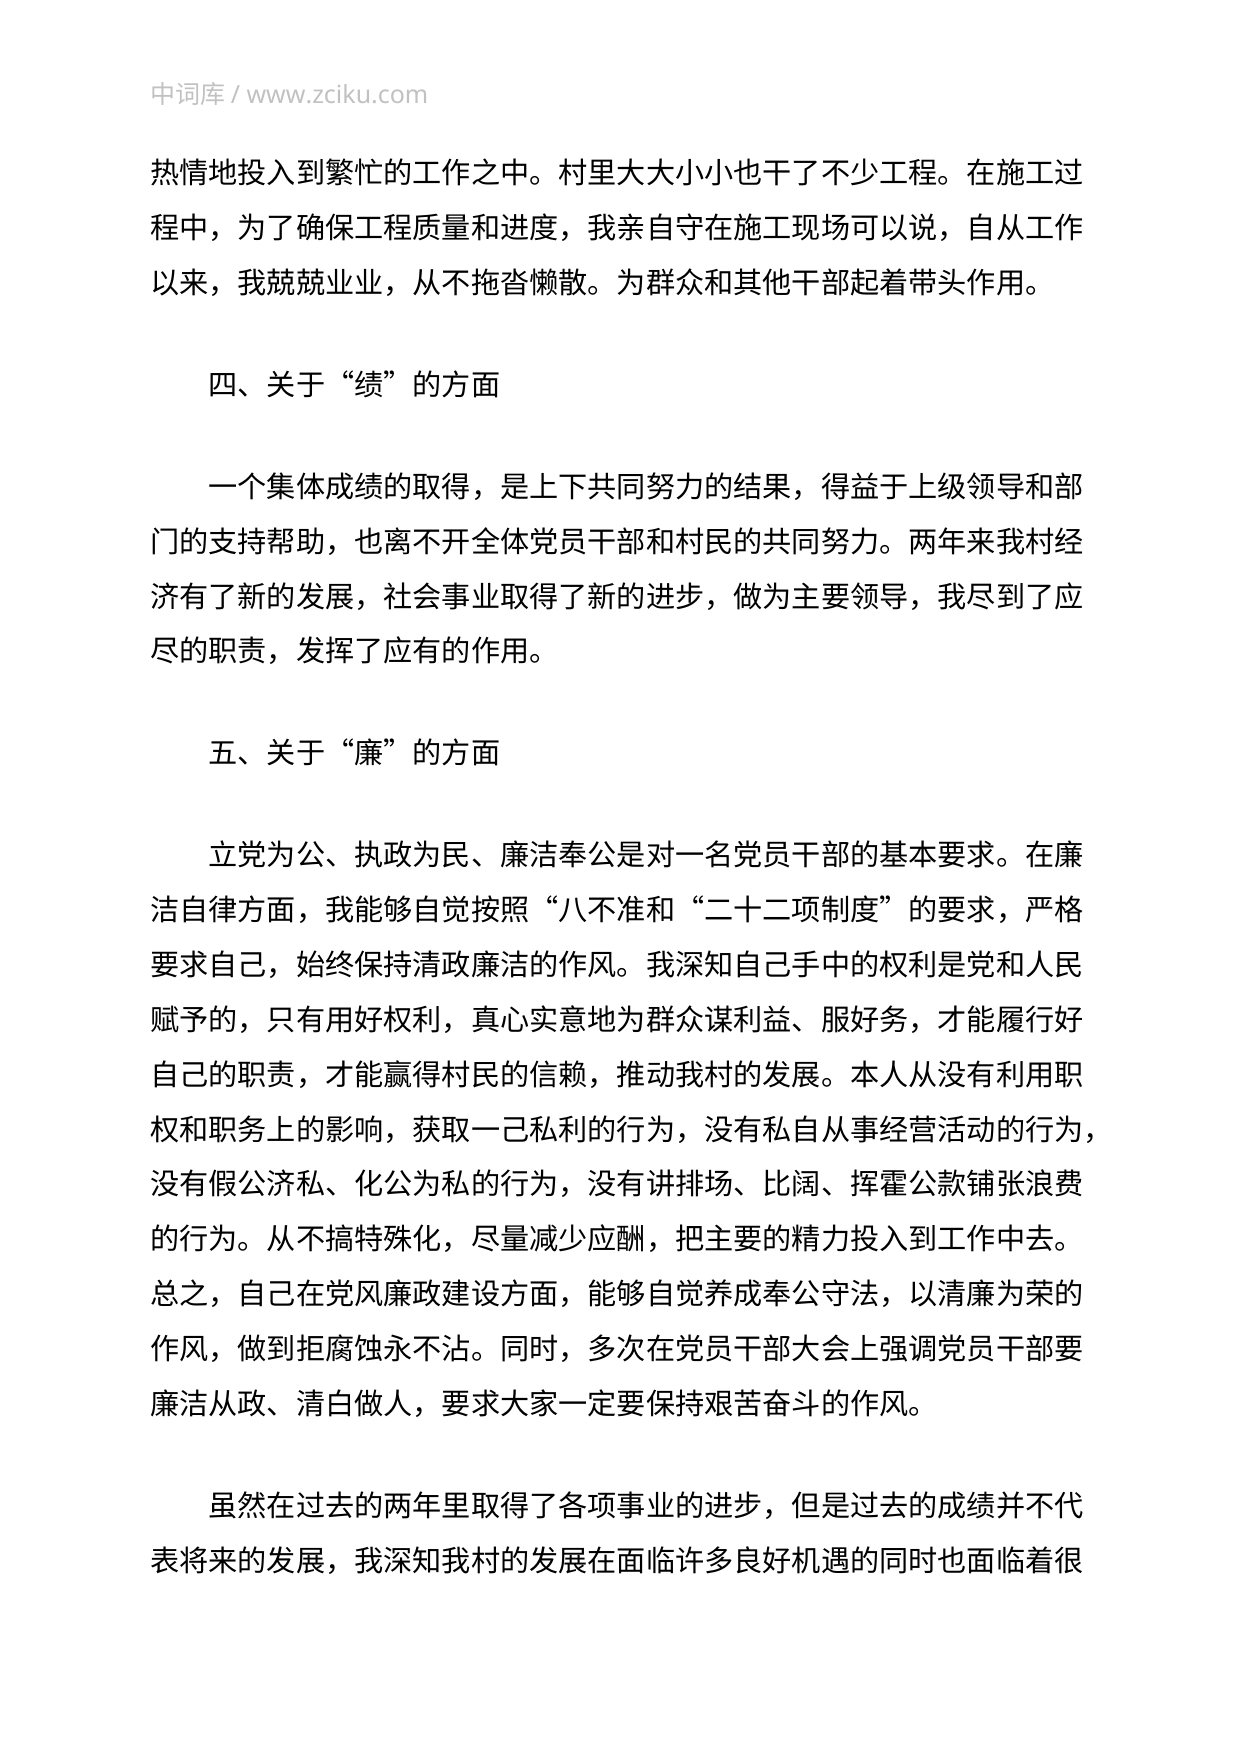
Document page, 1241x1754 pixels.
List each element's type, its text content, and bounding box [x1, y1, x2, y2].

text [150, 1482, 1090, 1579]
text 立党为公、执政为民、廉洁奉公是对一名党员干部的基本要求。在廉洁自律方面，我能够自觉按照“八不准和“二十二项制度”的要求，严格要求自己，始终保持清政廉洁的作风。我深知自己手中的权利是党和人民赋予的，只有用好权利，真心实意地为群众谋利益、服好务，才能履行好自己的职责，才能赢得村民的信赖，推动我村的发展。本人从没有利用职权和职务上的影响，获取一己私利的行为，没有私自从事经营活动的行为，没有假公济私、化公为私的行为，没有讲排场、比阔、挥霍公款铺张浪费的行为。从不搞特殊化，尽量减少应酬，把主要的精力投入到工作中去。总之，自己在党风廉政建设方面，能够自觉养成奉公守法，以清廉为荣的作风，做到拒腐蚀永不沾。同时，多次在党员干部大会上强调党员干部要廉洁从政、清白做人，要求大家一定要保持艰苦奋斗的作风。 [150, 832, 1090, 1423]
text 四、关于“绩”的方面 [150, 362, 1090, 404]
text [150, 150, 1090, 302]
text 一个集体成绩的取得，是上下共同努力的结果，得益于上级领导和部门的支持帮助，也离不开全体党员干部和村民的共同努力。两年来我村经济有了新的发展，社会事业取得了新的进步，做为主要领导，我尽到了应尽的职责，发挥了应有的作用。 [150, 463, 1090, 670]
text 五、关于“廉”的方面 [150, 730, 1090, 772]
